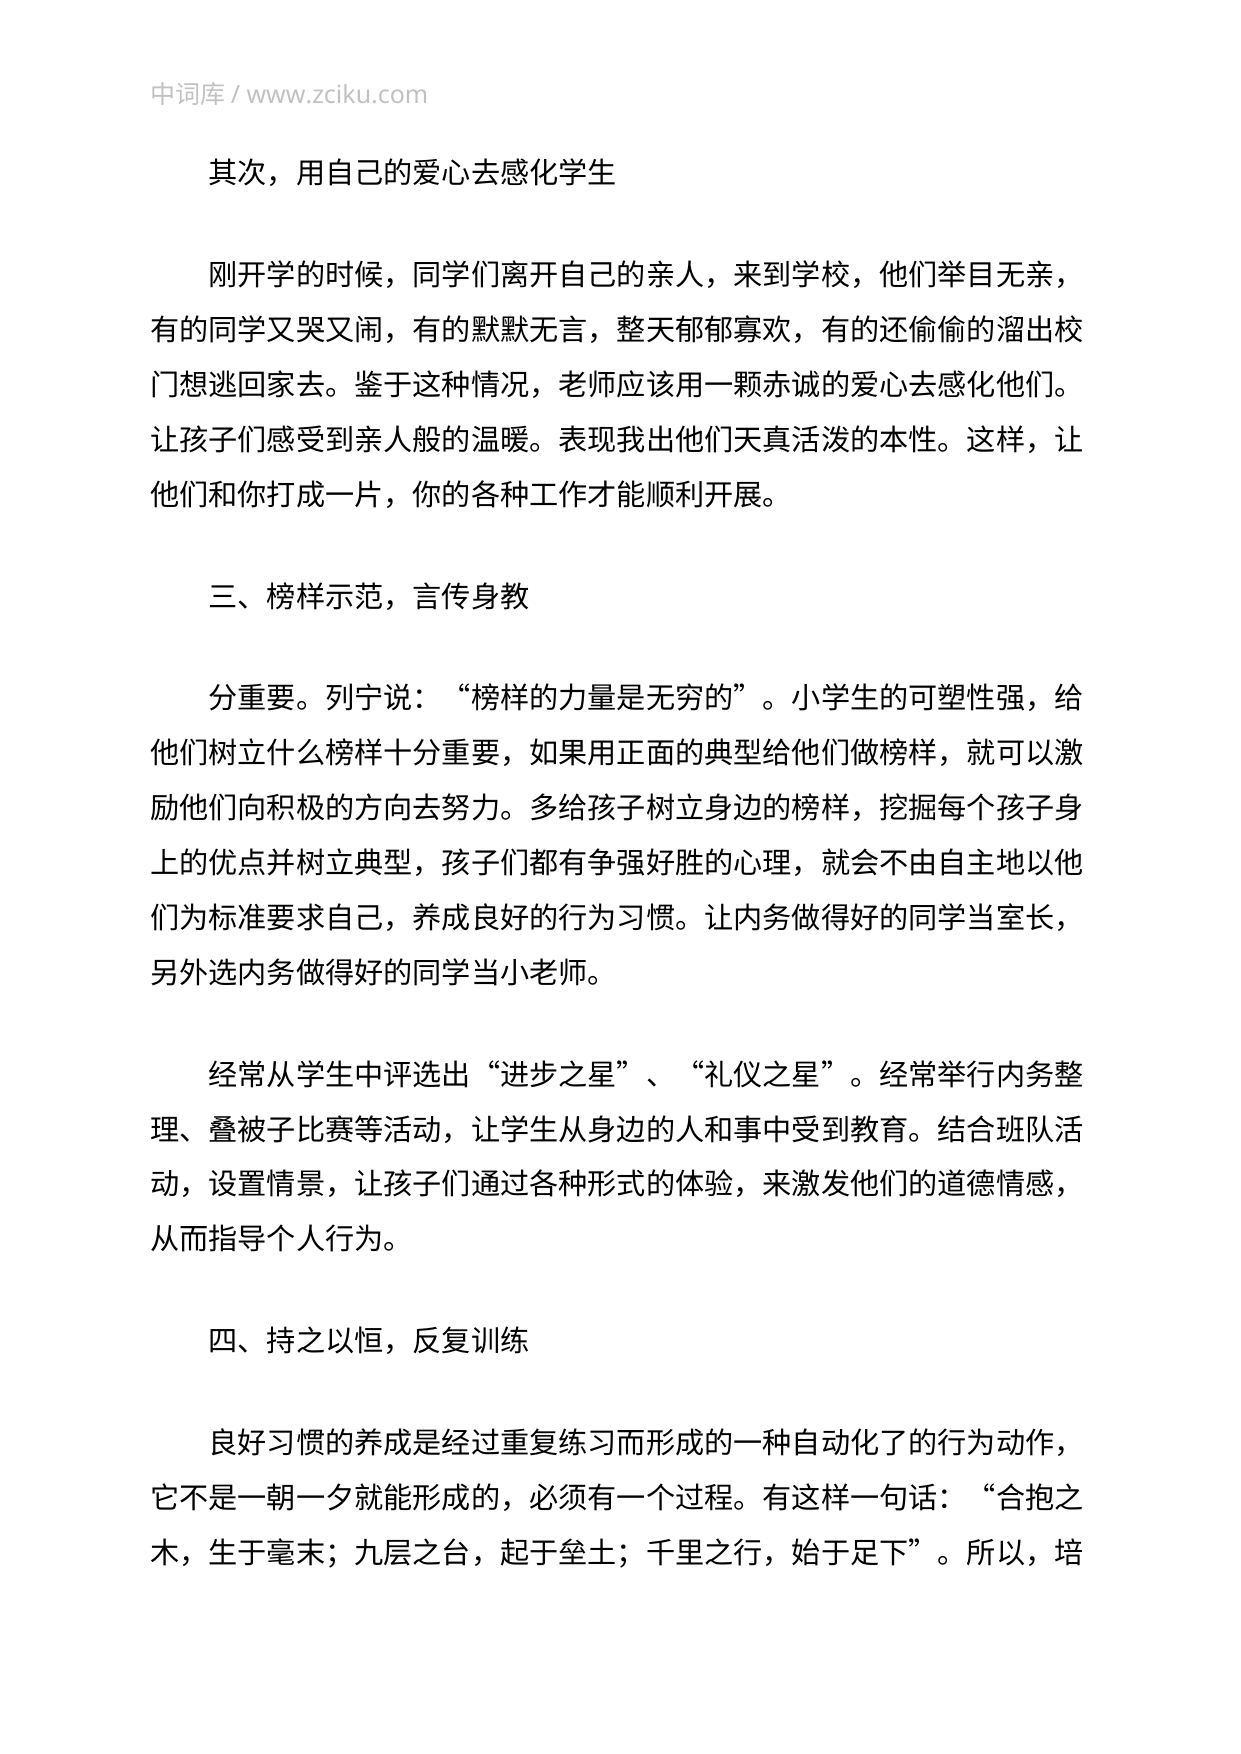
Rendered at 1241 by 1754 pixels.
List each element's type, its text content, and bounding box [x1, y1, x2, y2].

text 三、榜样示范，言传身教 [150, 573, 1090, 615]
text 四、持之以恒，反复训练 [150, 1318, 1090, 1360]
text 分重要。列宁说：“榜样的力量是无穷的”。小学生的可塑性强，给他们树立什么榜样十分重要，如果用正面的典型给他们做榜样，就可以激励他们向积极的方向去努力。多给孩子树立身边的榜样，挖掘每个孩子身上的优点并树立典型，孩子们都有争强好胜的心理，就会不由自主地以他们为标准要求自己，养成良好的行为习惯。让内务做得好的同学当室长，另外选内务做得好的同学当小老师。 [150, 675, 1090, 992]
text 其次，用自己的爱心去感化学生 [150, 150, 1090, 192]
text 经常从学生中评选出“进步之星”、“礼仪之星”。经常举行内务整理、叠被子比赛等活动，让学生从身边的人和事中受到教育。结合班队活动，设置情景，让孩子们通过各种形式的体验，来激发他们的道德情感，从而指导个人行为。 [150, 1051, 1090, 1258]
text 刚开学的时候，同学们离开自己的亲人，来到学校，他们举目无亲，有的同学又哭又闹，有的默默无言，整天郁郁寡欢，有的还偷偷的溜出校门想逃回家去。鉴于这种情况，老师应该用一颗赤诚的爱心去感化他们。让孩子们感受到亲人般的温暖。表现我出他们天真活泼的本性。这样，让他们和你打成一片，你的各种工作才能顺利开展。 [150, 252, 1090, 514]
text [150, 1419, 1090, 1571]
